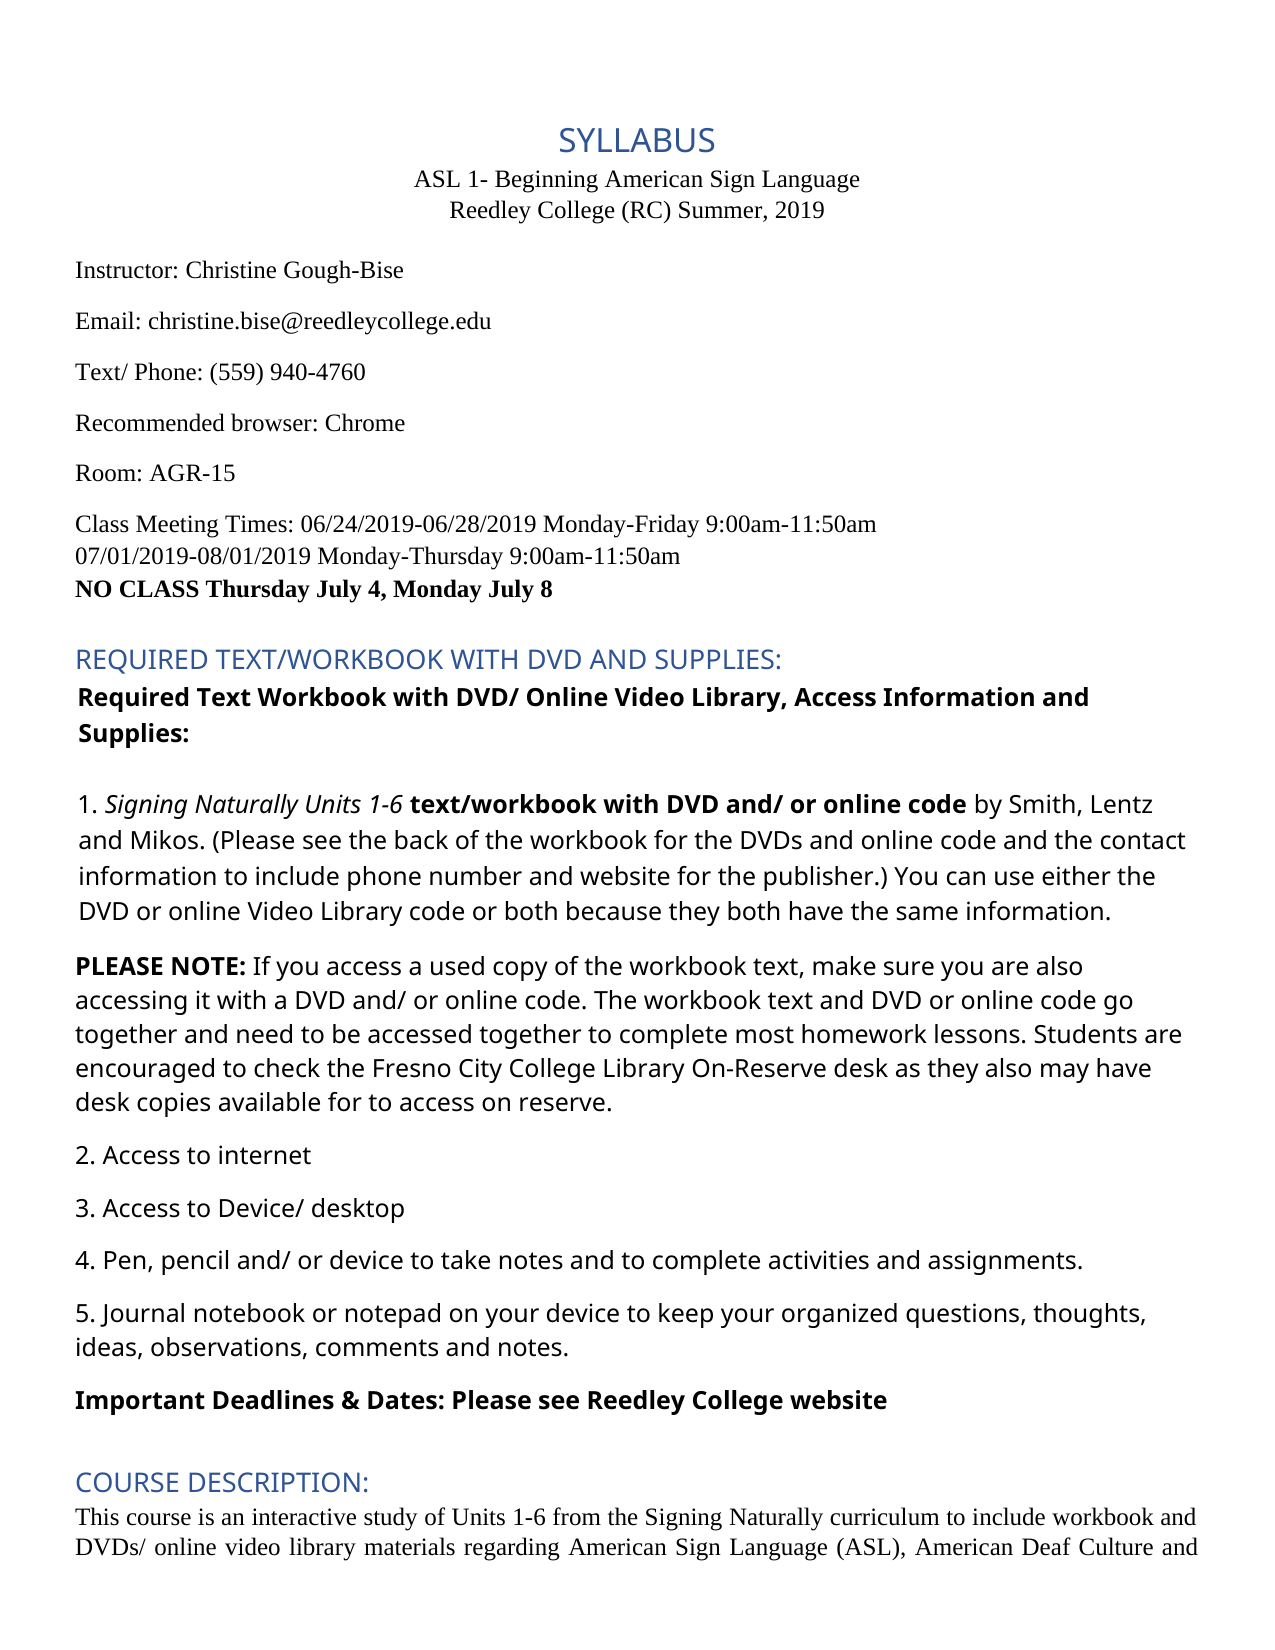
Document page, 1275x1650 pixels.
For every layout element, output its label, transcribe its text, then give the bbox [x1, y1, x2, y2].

text Instructor: Christine Gough-Bise [75, 256, 1198, 284]
text 3. Access to Device/ desktop [75, 1190, 1200, 1224]
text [75, 1502, 1199, 1561]
text Required Text Workbook with DVD/ Online Video Library, Access Information and Supplies: [77, 679, 1200, 749]
text PLEASE NOTE: If you access a used copy of the workbook text, make sure you are also accessing it with a DVD and/ or online code. The workbook text and DVD or online code go together and need to be accessed together to complete most homework lessons. Students are encouraged to check the Fresno City College Library On-Reserve desk as they also may have desk copies available for to access on reserve. [75, 948, 1200, 1119]
text 1. Signing Naturally Units 1-6 text/workbook with DVD and/ or online code by Smith, Lentz and Mikos. (Please see the back of the workbook for the DVDs and online code and the contact information to include phone number and website for the publisher.) You can use either the DVD or online Video Library code or both because they both have the same information. [77, 787, 1200, 928]
subtitle COURSE DESCRIPTION: [75, 1464, 1199, 1501]
text Class Meeting Times: 06/24/2019-06/28/2019 Monday-Friday 9:00am-11:50am [75, 509, 1199, 537]
text Recommended browser: Chrome [75, 408, 1199, 436]
text 2. Access to internet [75, 1137, 1200, 1171]
text Important Deadlines & Dates: Please see Reedley College website [75, 1383, 1200, 1417]
subtitle SYLLABUS [75, 116, 1199, 162]
subtitle REQUIRED TEXT/WORKBOOK WITH DVD AND SUPPLIES: [75, 641, 1199, 678]
text Reedley College (RC) Summer, 2019 [75, 195, 1199, 224]
text NO CLASS Thursday July 4, Monday July 8 [75, 574, 1199, 603]
text Email: christine.bise@reedleycollege.edu [75, 306, 1198, 335]
text ASL 1- Beginning American Sign Language [75, 164, 1199, 193]
text 07/01/2019-08/01/2019 Monday-Thursday 9:00am-11:50am [75, 541, 1199, 570]
text Text/ Phone: (559) 940-4760 [75, 357, 1199, 386]
text 5. Journal notebook or notepad on your device to keep your organized questions, thoughts, ideas, observations, comments and notes. [75, 1296, 1200, 1364]
text Room: AGR-15 [75, 458, 1199, 487]
text 4. Pen, pencil and/ or device to take notes and to complete activities and assignments. [75, 1243, 1200, 1277]
